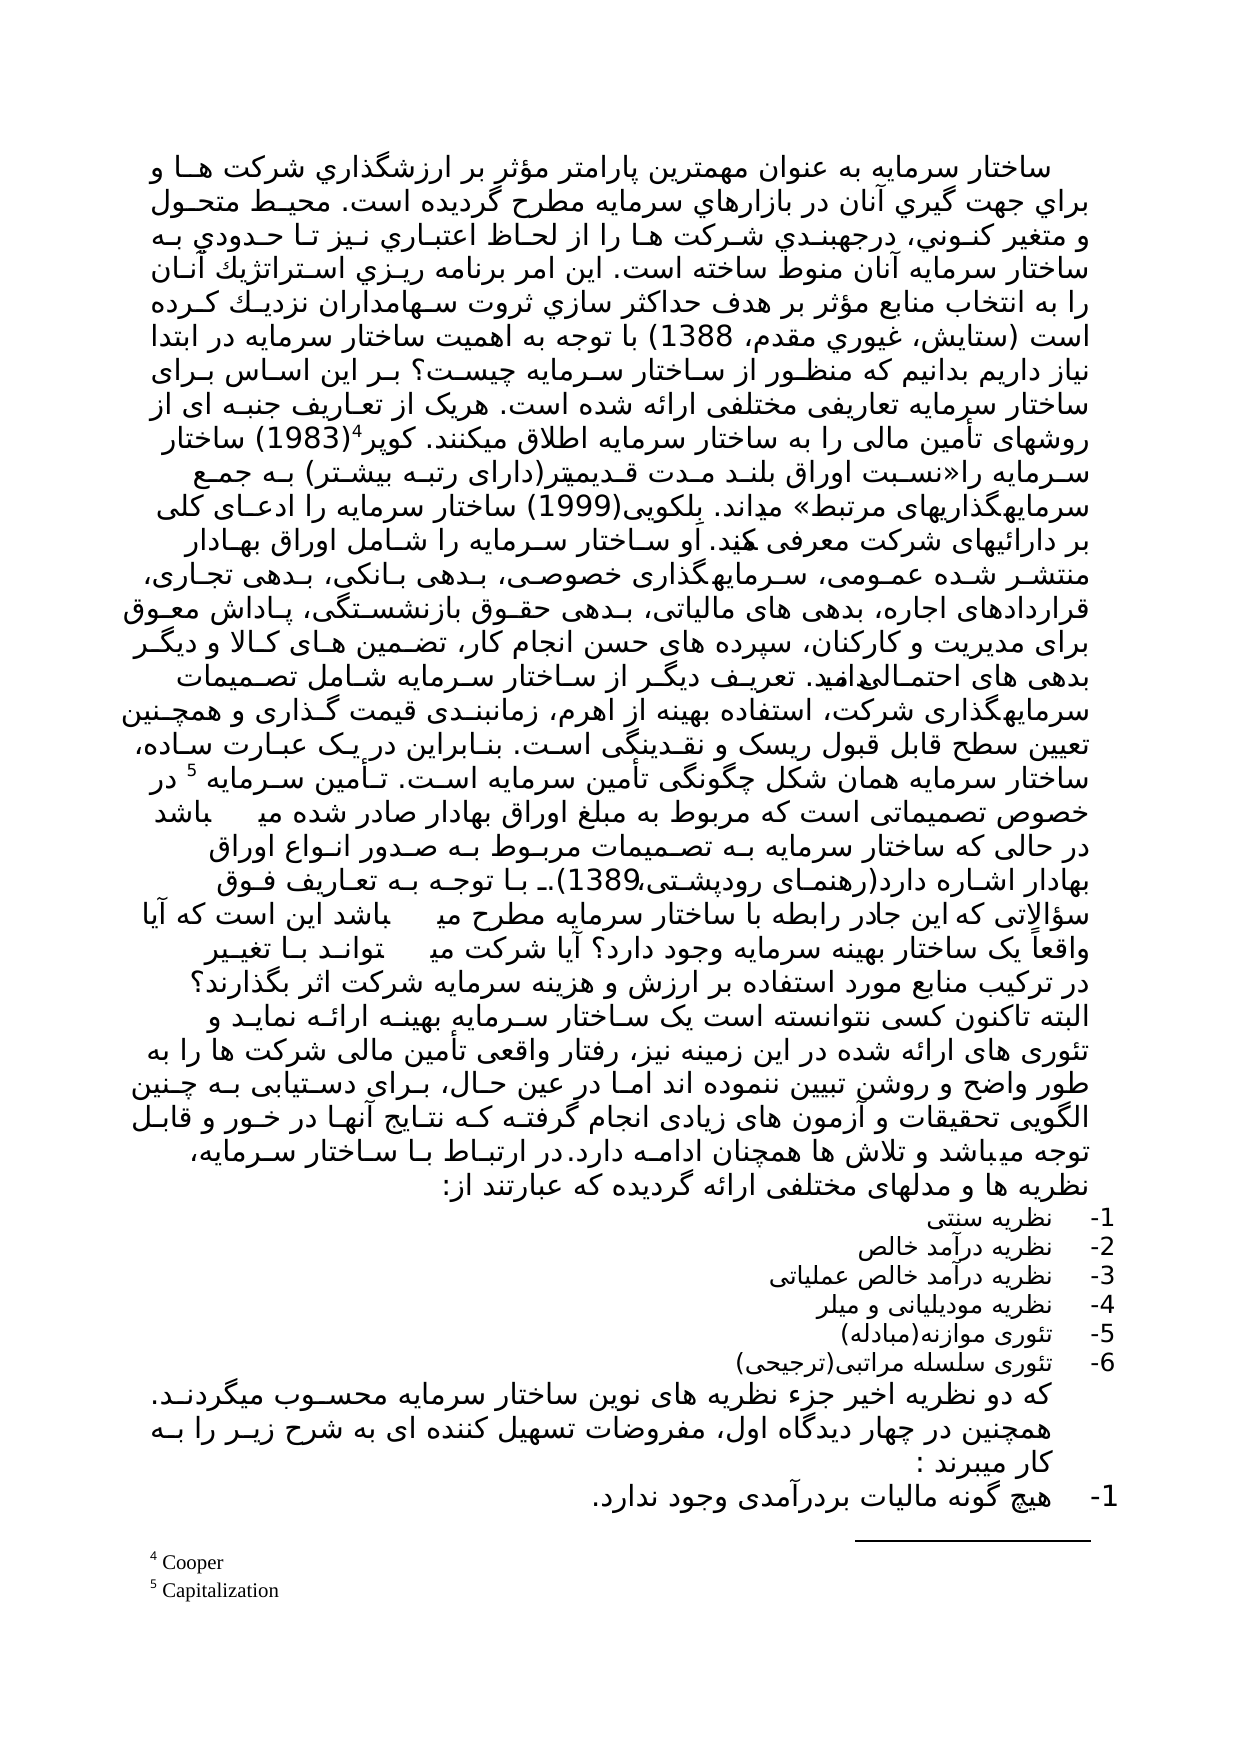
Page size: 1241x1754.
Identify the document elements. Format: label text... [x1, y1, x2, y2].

list تئوری موازنه(مبادله) [150, 1319, 1090, 1348]
list تئوری سلسله مراتبی(ترجیحی) [150, 1348, 1090, 1378]
text که دو نظریه اخیر جزء نظریه های نوین ساختار سرمایه محسوب می‎گردند. همچنین در چهار دیدگاه اول، مفروضات تسهیل کننده ای به شرح زیر را به کار می‎برند : [150, 1378, 1053, 1479]
list نظریه مودیلیانی و میلر [150, 1290, 1090, 1319]
list نظریه درآمد خالص [150, 1232, 1090, 1261]
text ساختار سرمايه به عنوان مهمترين پارامتر مؤثر بر ارزش‎گذاري شركت ها و براي جهت گيري آنان در بازارهاي سرمايه مطرح گرديده است. محيط متحول و متغير كنوني، درجه‎بندي شركت ها را از لحاظ اعتباري نيز تا حدودي به ساختار سرمايه آنان منوط ساخته است. اين امر برنامه ريزي استراتژيك آنان را به انتخاب منابع مؤثر بر هدف حداكثر سازي ثروت سهامداران نزديك كرده است (ستايش، غيوري مقدم، 1388) با توجه به اهمیت ساختار سرمایه در ابتدا نیاز داریم بدانیم که منظور از ساختار سرمایه چیست؟ بر این اساس برای ساختار سرمایه تعاریفی مختلفی ارائه شده است. هریک از تعاریف جنبه ای از روشهای تأمین مالی را به ساختار سرمایه اطلاق می‎کنند. کوپر(1983) ساختار سرمایه را«نسبت اوراق بلند مدت قدیمی‎تر(دارای رتبه بیشتر) به جمع سرمایه‎گذاری‎های مرتبط» می‎داند. بِلکویی(1999) ساختار سرمایه را ادعای کلی بر دارائیهای شرکت معرفی می‎کند. او ساختار سرمایه را شامل اوراق بهادار منتشر شده عمومی، سرمایه‎گذاری خصوصی، بدهی بانکی، بدهی تجاری، قراردادهای اجاره، بدهی های مالیاتی، بدهی حقوق بازنشستگی، پاداش معوق برای مدیریت و کارکنان، سپرده های حسن انجام کار، تضمین های کالا و دیگر بدهی های احتمالی می‎داند. تعریف دیگر از ساختار سرمایه شامل تصمیمات سرمایه‎گذاری شرکت، استفاده بهینه از اهرم، زمانبندی قیمت گذاری و همچنین تعیین سطح قابل قبول ریسک و نقدینگی است. بنابراین در یک عبارت ساده، ساختار سرمایه همان شکل چگونگی تأمین سرمایه است. تأمین سرمایه در خصوص تصمیماتی است که مربوط به مبلغ اوراق بهادار صادر شده می‎باشد در حالی که ساختار سرمایه به تصمیمات مربوط به صدور انواع اوراق بهادار اشاره دارد(رهنمای رودپشتی،1389). با توجه به تعاریف فوق سؤالاتی که این جا در رابطه با ساختار سرمایه مطرح می‎باشد این است که آیا واقعاً یک ساختار بهینه سرمایه وجود دارد؟ آیا شرکت می‎تواند با تغییر در ترکیب منابع مورد استفاده بر ارزش و هزینه سرمایه شرکت اثر بگذارند؟ البته تاکنون کسی نتوانسته است یک ساختار سرمایه بهینه ارائه نماید و تئوری های ارائه شده در این زمینه نیز، رفتار واقعی تأمین مالی شرکت ها را به طور واضح و روشن تبیین ننموده اند اما در عین حال، برای دستیابی به چنین الگویی تحقیقات و آزمون های زیادی انجام گرفته که نتایج آنها در خور و قابل توجه می‎باشد و تلاش ها همچنان ادامه دارد. در ارتباط با ساختار سرمایه، نظریه ها و مدلهای مختلفی ارائه گردیده که عبارتند از: [150, 150, 1090, 1203]
list نظریه درآمد خالص عملیاتی [150, 1261, 1090, 1290]
list نظریه سنتی [150, 1203, 1090, 1232]
list هیچ گونه مالیات بردرآمدی وجود ندارد. [150, 1479, 1090, 1513]
